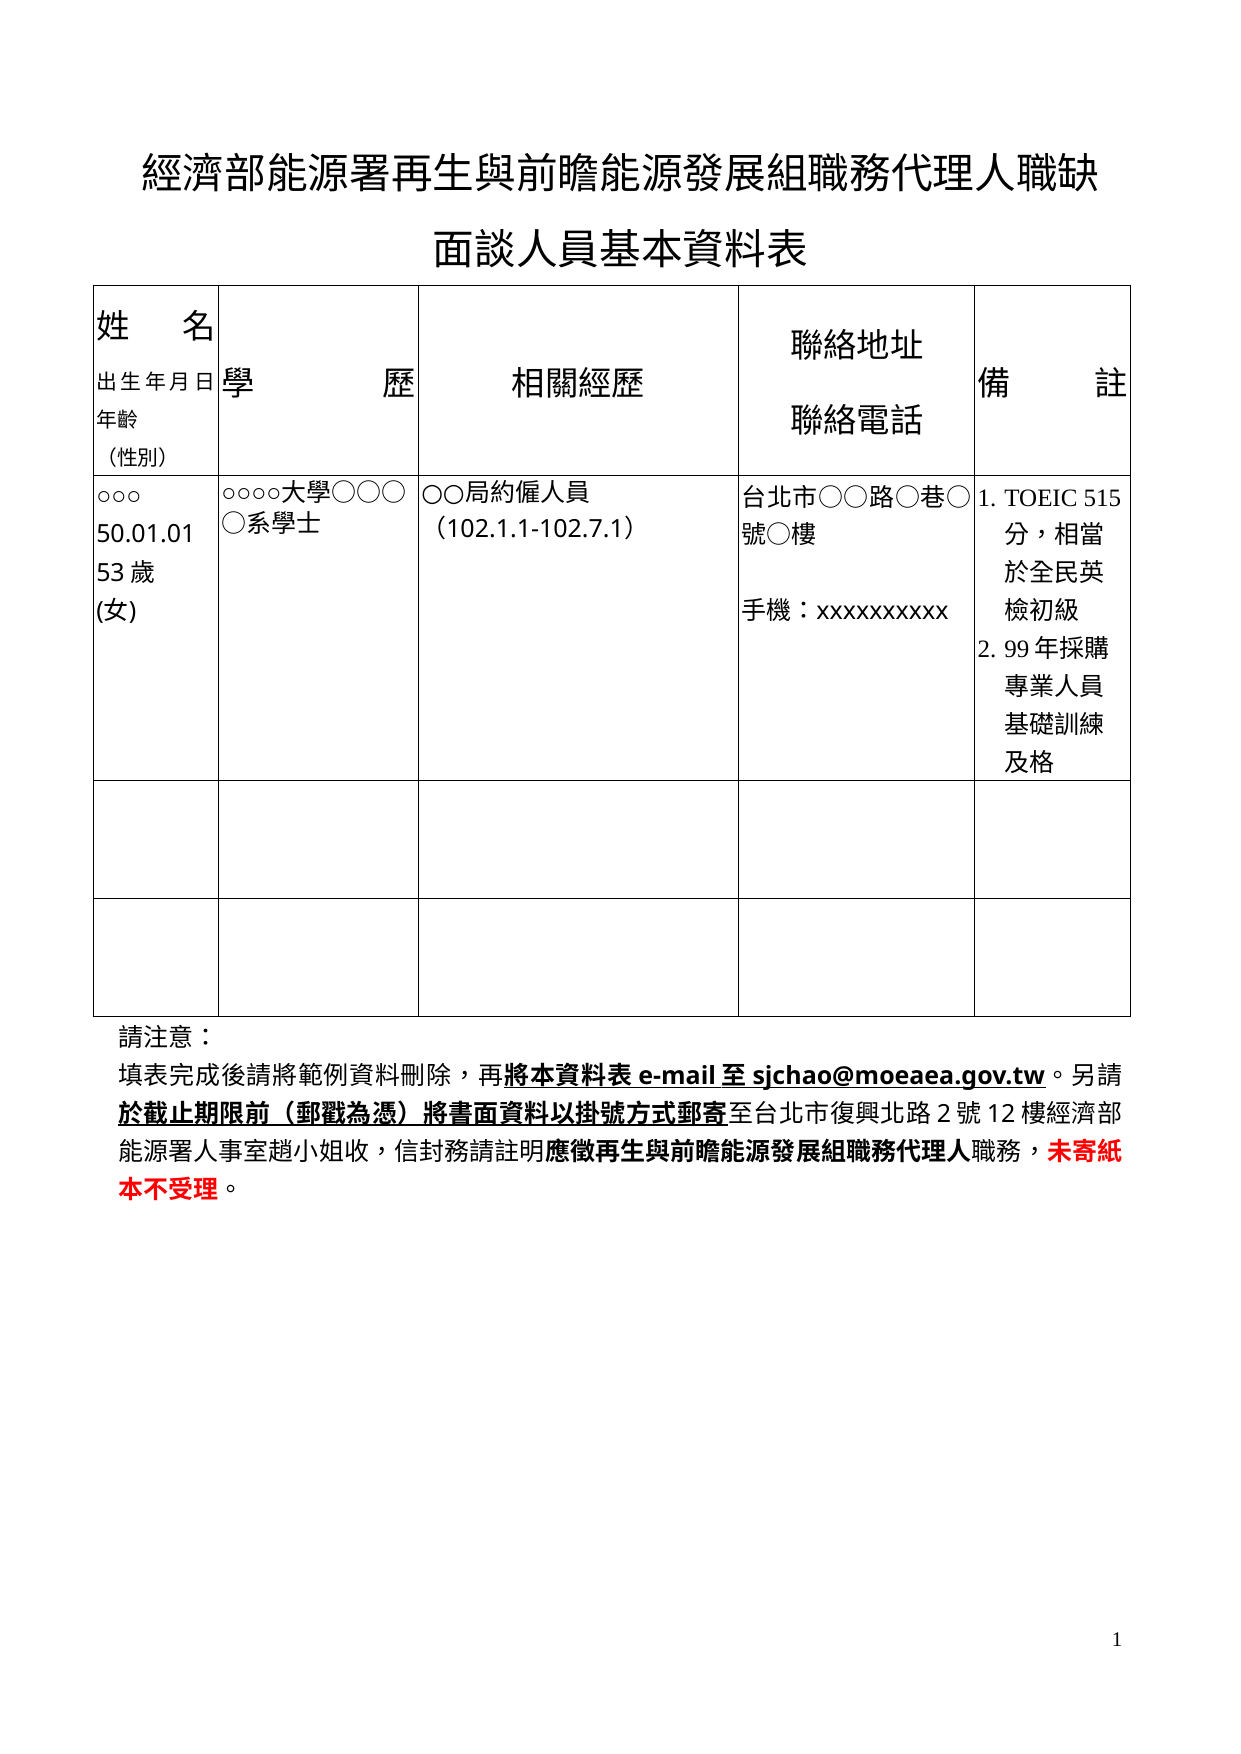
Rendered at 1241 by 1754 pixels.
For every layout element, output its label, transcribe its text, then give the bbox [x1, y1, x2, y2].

table_cell [975, 781, 1130, 898]
table_cell [94, 899, 218, 1016]
table_header 備註 [975, 286, 1130, 475]
table_cell [975, 899, 1130, 1016]
table_cell [94, 781, 218, 898]
table_cell 台北市○○路○巷○號○樓 手機：xxxxxxxxxx [739, 476, 974, 779]
table_header 相關經歷 [419, 286, 738, 475]
table_cell [219, 781, 418, 898]
text 面談人員基本資料表 [118, 209, 1122, 284]
table_header 學歷 [219, 286, 418, 475]
table_cell [219, 899, 418, 1016]
table_cell ○○○ 50.01.01 53歲 (女) [94, 476, 218, 779]
table_header 聯絡地址 聯絡電話 [739, 286, 974, 475]
text 經濟部能源署再生與前瞻能源發展組職務代理人職缺 [118, 133, 1122, 209]
table_header 姓 名 出生年月日 年齡 （性別） [94, 286, 218, 475]
text 填表完成後請將範例資料刪除，再將本資料表e-mail至sjchao@moeaea.gov.tw。另請於截止期限前（郵戳為憑）將書面資料以掛號方式郵寄至台北市復興北路2號12樓經濟部能源署人事室趙小姐收，信封務請註明應徵再生與前瞻能源發展組職務代理人職務，未寄紙本不受理。 [118, 1055, 1122, 1206]
table_cell ○○○○大學○○○○系學士 [219, 476, 418, 779]
table_cell [419, 899, 738, 1016]
table_cell ○○局約僱人員 （102.1.1-102.7.1） [419, 476, 738, 779]
text 請注意： [118, 1017, 1122, 1055]
table_cell [739, 899, 974, 1016]
table_cell [419, 781, 738, 898]
table_cell [739, 781, 974, 898]
table_cell TOEIC 515分，相當於全民英檢初級 99年採購專業人員基礎訓練及格 [975, 476, 1130, 779]
